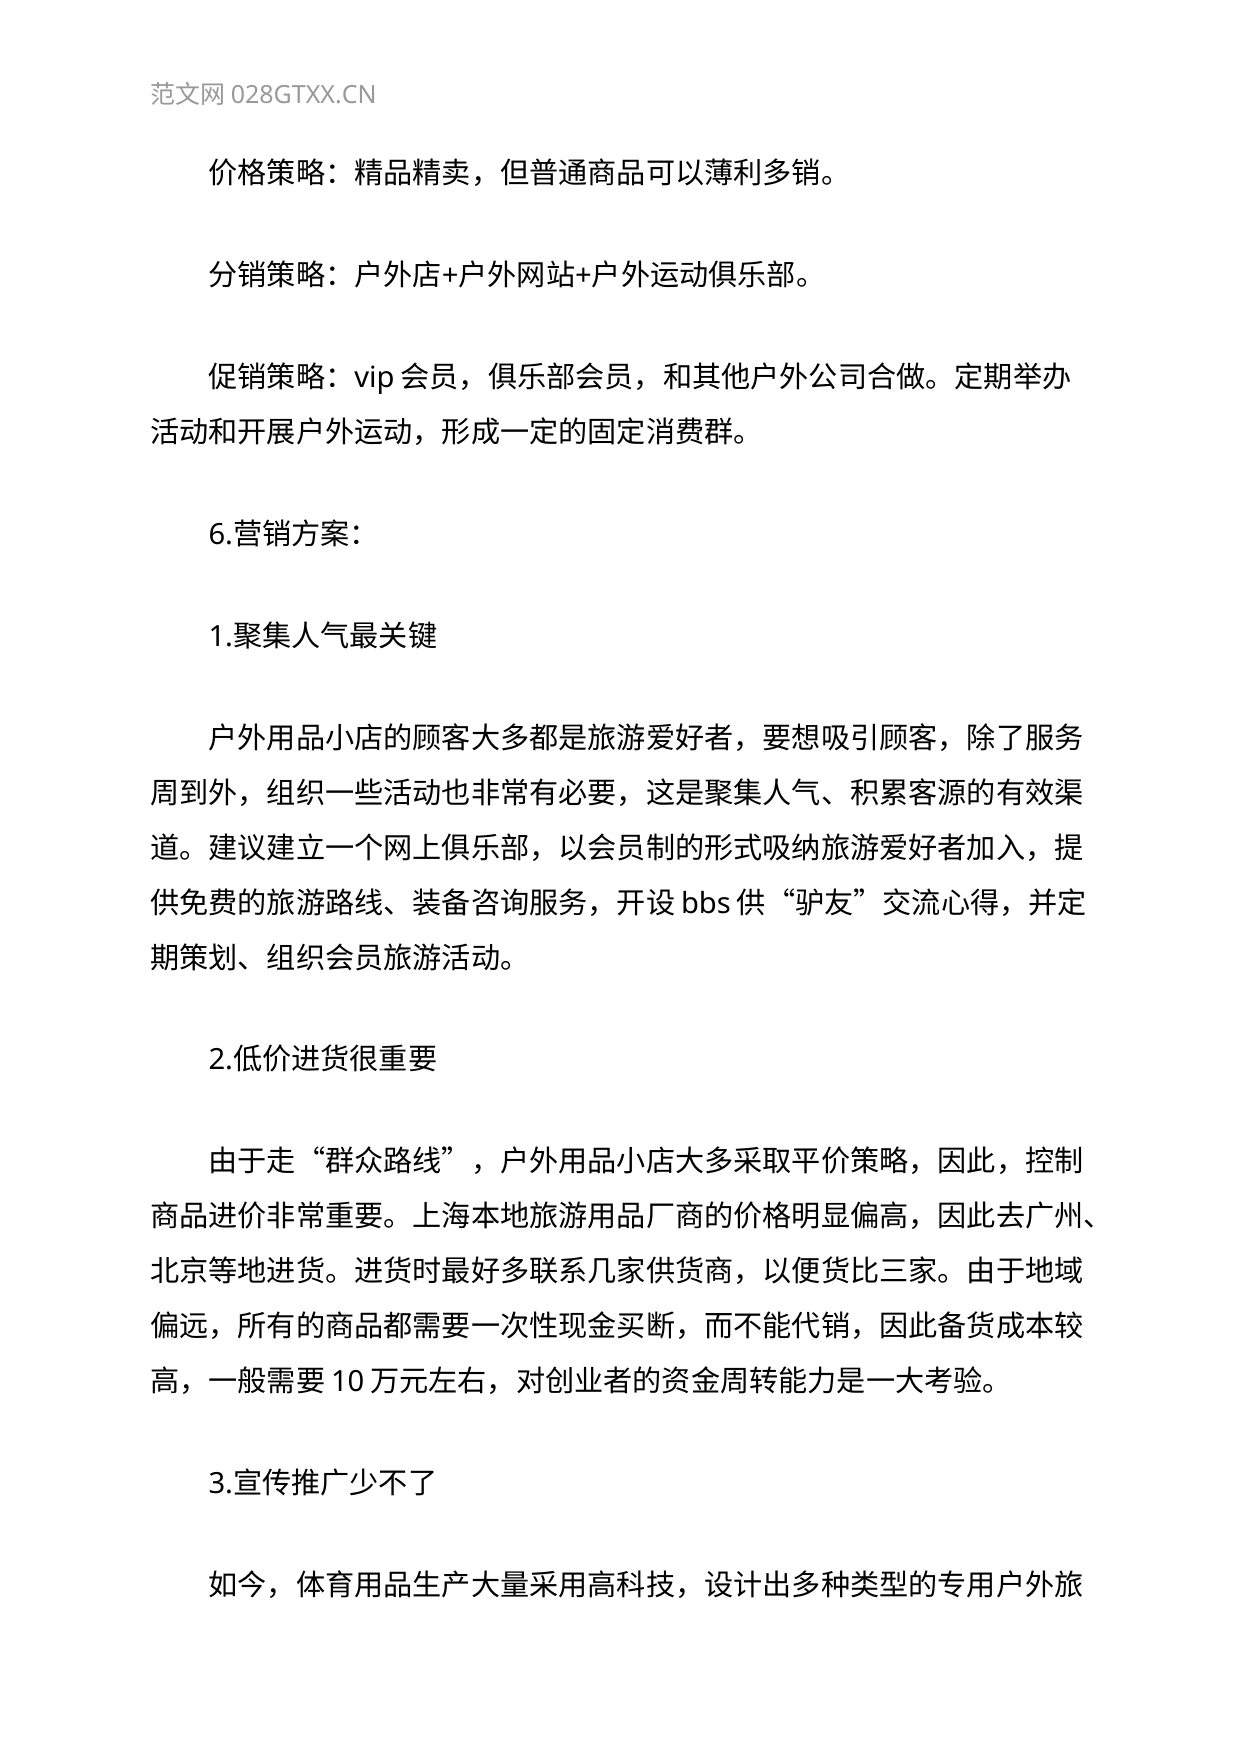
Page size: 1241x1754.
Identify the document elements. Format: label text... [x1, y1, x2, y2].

text 分销策略：户外店+户外网站+户外运动俱乐部。 [150, 252, 1090, 294]
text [150, 1561, 1090, 1604]
text 价格策略：精品精卖，但普通商品可以薄利多销。 [150, 150, 1090, 192]
text 3.宣传推广少不了 [150, 1459, 1090, 1502]
text 1.聚集人气最关键 [150, 612, 1090, 655]
text 户外用品小店的顾客大多都是旅游爱好者，要想吸引顾客，除了服务周到外，组织一些活动也非常有必要，这是聚集人气、积累客源的有效渠道。建议建立一个网上俱乐部，以会员制的形式吸纳旅游爱好者加入，提供免费的旅游路线、装备咨询服务，开设bbs供“驴友”交流心得，并定期策划、组织会员旅游活动。 [150, 714, 1090, 976]
text 2.低价进货很重要 [150, 1036, 1090, 1078]
text 6.营销方案： [150, 511, 1090, 553]
text 促销策略：vip会员，俱乐部会员，和其他户外公司合做。定期举办活动和开展户外运动，形成一定的固定消费群。 [150, 354, 1090, 451]
text 由于走“群众路线”，户外用品小店大多采取平价策略，因此，控制商品进价非常重要。上海本地旅游用品厂商的价格明显偏高，因此去广州、北京等地进货。进货时最好多联系几家供货商，以便货比三家。由于地域偏远，所有的商品都需要一次性现金买断，而不能代销，因此备货成本较高，一般需要10万元左右，对创业者的资金周转能力是一大考验。 [150, 1138, 1090, 1400]
